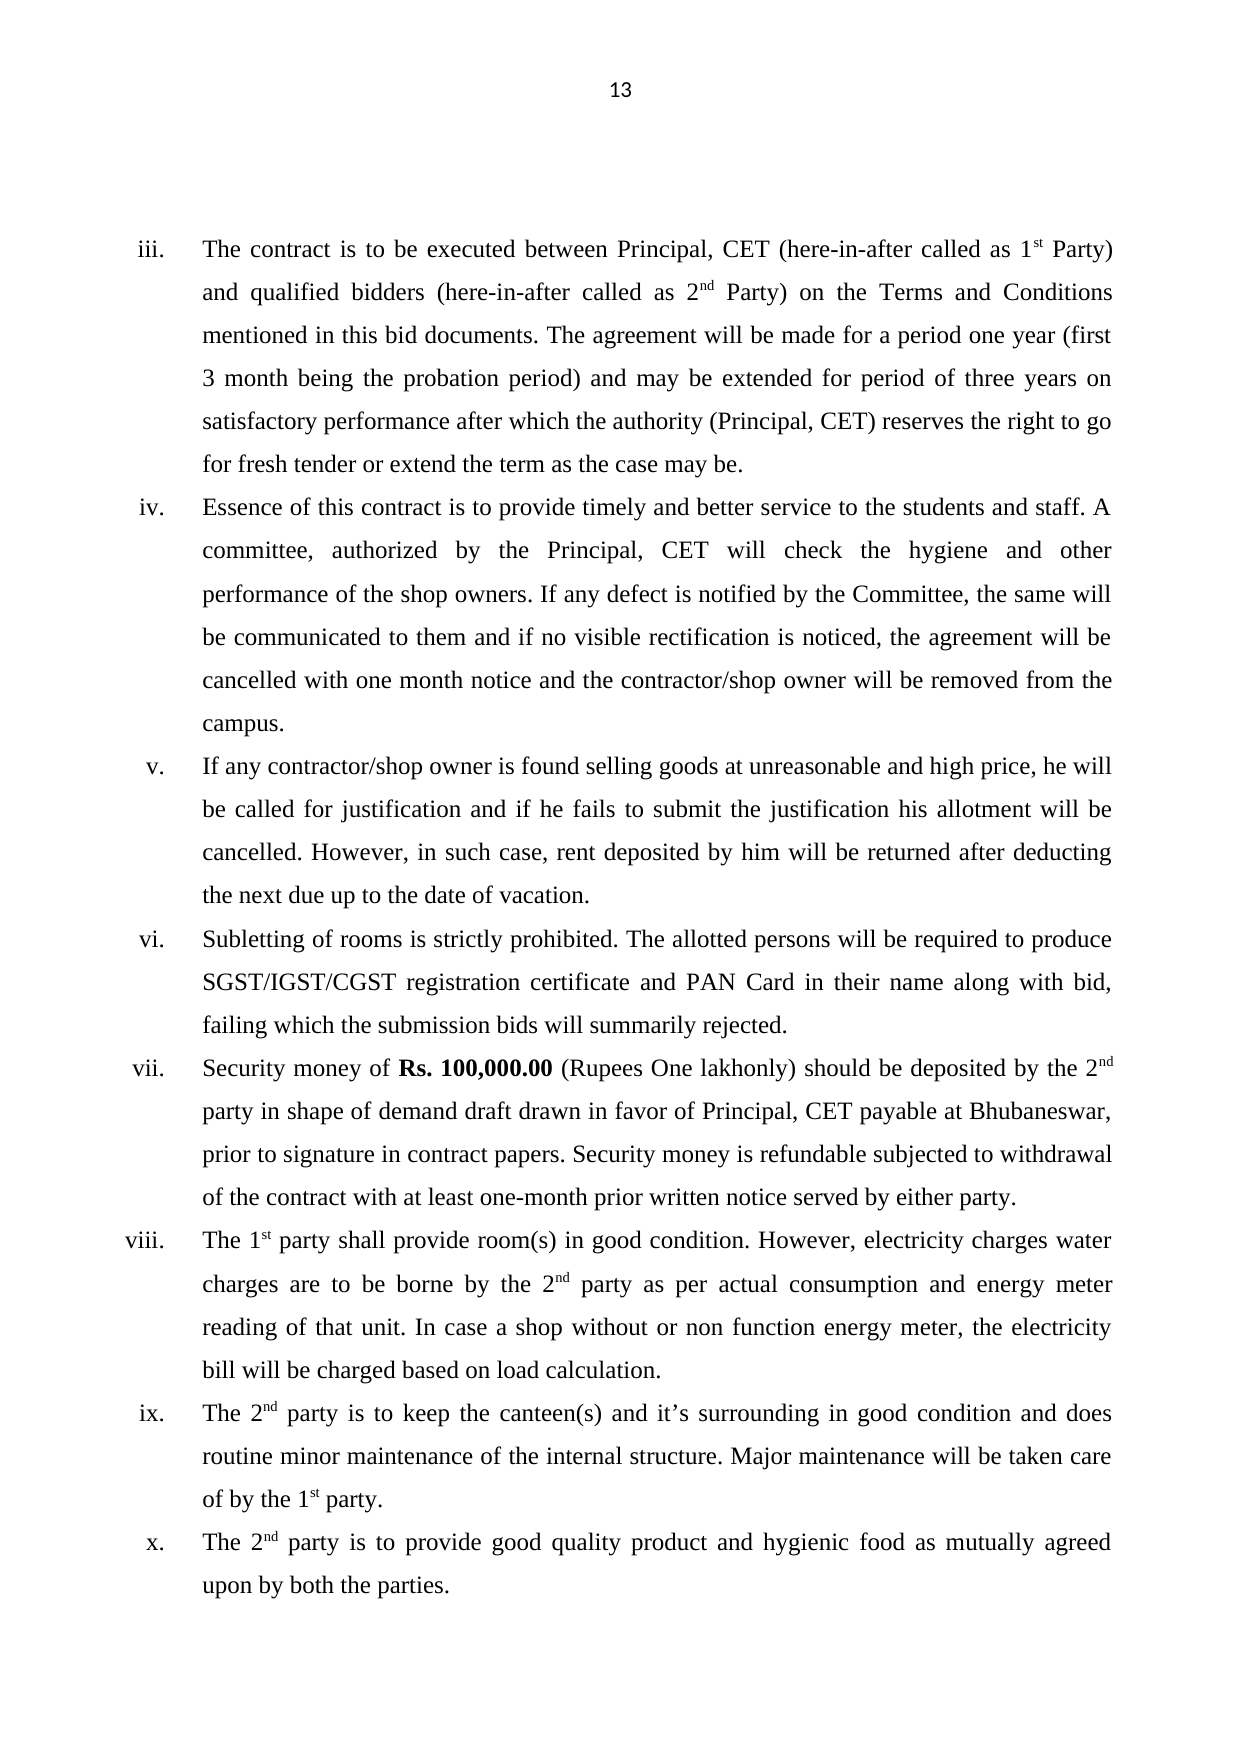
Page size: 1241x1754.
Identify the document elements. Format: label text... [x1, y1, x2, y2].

list The 2nd party is to provide good quality product and hygienic food as mutually agreed upon by both the parties. [164, 1527, 1113, 1599]
list Essence of this contract is to provide timely and better service to the students and staff. A committee, authorized by the Principal, CET will check the hygiene and other performance of the shop owners. If any defect is notified by the Committee, the same will be communicated to them and if no visible rectification is noticed, the agreement will be cancelled with one month notice and the contractor/shop owner will be removed from the campus. [164, 492, 1113, 737]
list The contract is to be executed between Principal, CET (here-in-after called as 1st Party) and qualified bidders (here-in-after called as 2nd Party) on the Terms and Conditions mentioned in this bid documents. The agreement will be made for a period one year (first 3 month being the probation period) and may be extended for period of three years on satisfactory performance after which the authority (Principal, CET) reserves the right to go for fresh tender or extend the term as the case may be. [164, 234, 1113, 478]
list The 2nd party is to keep the canteen(s) and it’s surrounding in good condition and does routine minor maintenance of the internal structure. Major maintenance will be taken care of by the 1st party. [164, 1398, 1113, 1513]
list If any contractor/shop owner is found selling goods at unreasonable and high price, he will be called for justification and if he fails to submit the justification his allotment will be cancelled. However, in such case, rent deposited by him will be returned after deducting the next due up to the date of vacation. [164, 751, 1113, 909]
list Subletting of rooms is strictly prohibited. The allotted persons will be required to produce SGST/IGST/CGST registration certificate and PAN Card in their name along with bid, failing which the submission bids will summarily rejected. [164, 924, 1113, 1039]
list The 1st party shall provide room(s) in good condition. However, electricity charges water charges are to be borne by the 2nd party as per actual consumption and energy meter reading of that unit. In case a shop without or non function energy meter, the electricity bill will be charged based on load calculation. [164, 1226, 1113, 1384]
list Security money of Rs. 100,000.00 (Rupees One lakhonly) should be deposited by the 2nd party in shape of demand draft drawn in favor of Principal, CET payable at Bhubaneswar, prior to signature in contract papers. Security money is refundable subjected to withdrawal of the contract with at least one-month prior written notice served by either party. [164, 1053, 1113, 1211]
